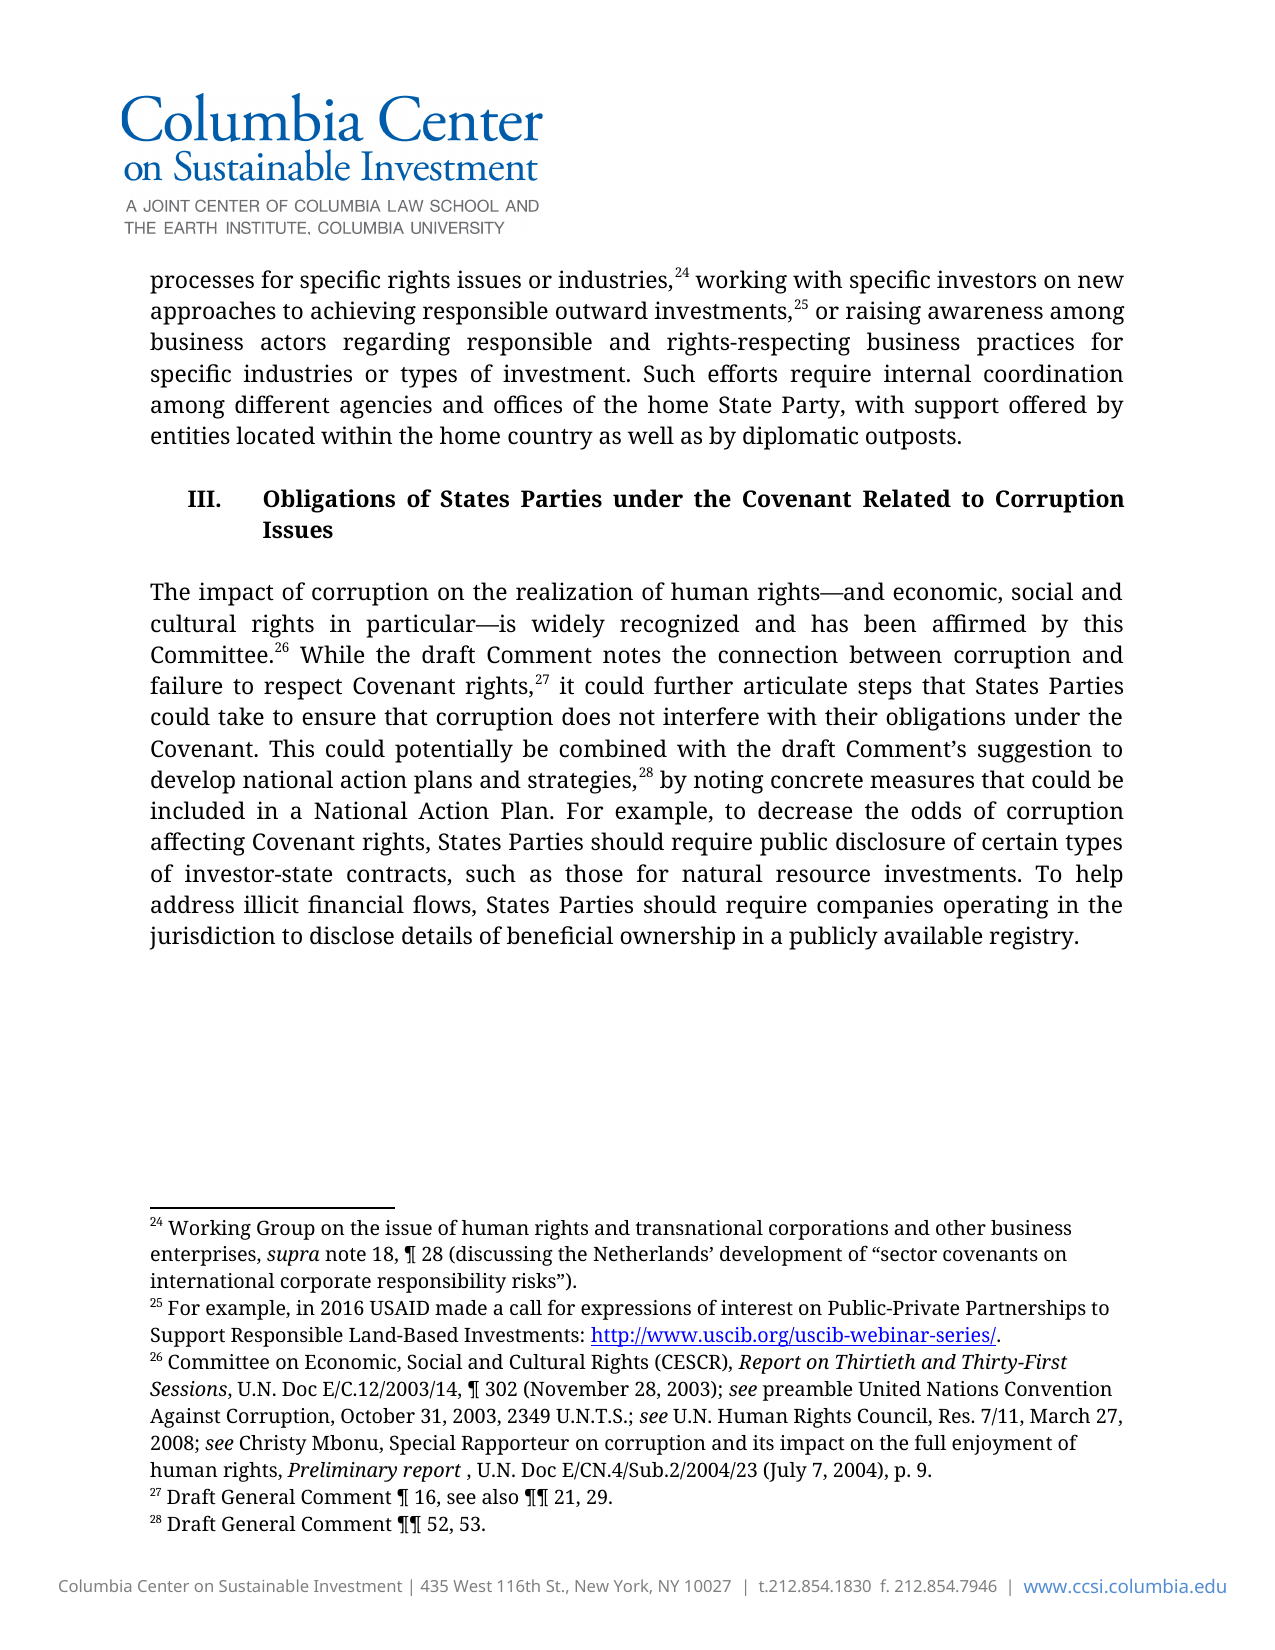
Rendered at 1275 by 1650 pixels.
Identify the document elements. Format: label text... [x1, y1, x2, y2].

text As part of their efforts to comply with extraterritorial obligations to fulfill Covenant rights, States Parties can also provide guidance and assistance to companies on respecting Covenant rights abroad. The Comment could illustrate how States Parties can do so by, for example: collaborating with business groups to develop learnings and processes for specific rights issues or industries, working with specific investors on new approaches to achieving responsible outward investments, or raising awareness among business actors regarding responsible and rights-respecting business practices for specific industries or types of investment. Such efforts require internal coordination among different agencies and offices of the home State Party, with support offered by entities located within the home country as well as by diplomatic outposts. [150, 264, 1125, 451]
text The impact of corruption on the realization of human rights—and economic, social and cultural rights in particular—is widely recognized and has been affirmed by this Committee. While the draft Comment notes the connection between corruption and failure to respect Covenant rights, it could further articulate steps that States Parties could take to ensure that corruption does not interfere with their obligations under the Covenant. This could potentially be combined with the draft Comment’s suggestion to develop national action plans and strategies, by noting concrete measures that could be included in a National Action Plan. For example, to decrease the odds of corruption affecting Covenant rights, States Parties should require public disclosure of certain types of investor-state contracts, such as those for natural resource investments. To help address illicit financial flows, States Parties should require companies operating in the jurisdiction to disclose details of beneficial ownership in a publicly available registry. [150, 576, 1125, 951]
list Obligations of States Parties under the Covenant Related to Corruption Issues [187, 483, 1125, 545]
picture [121, 93, 543, 235]
